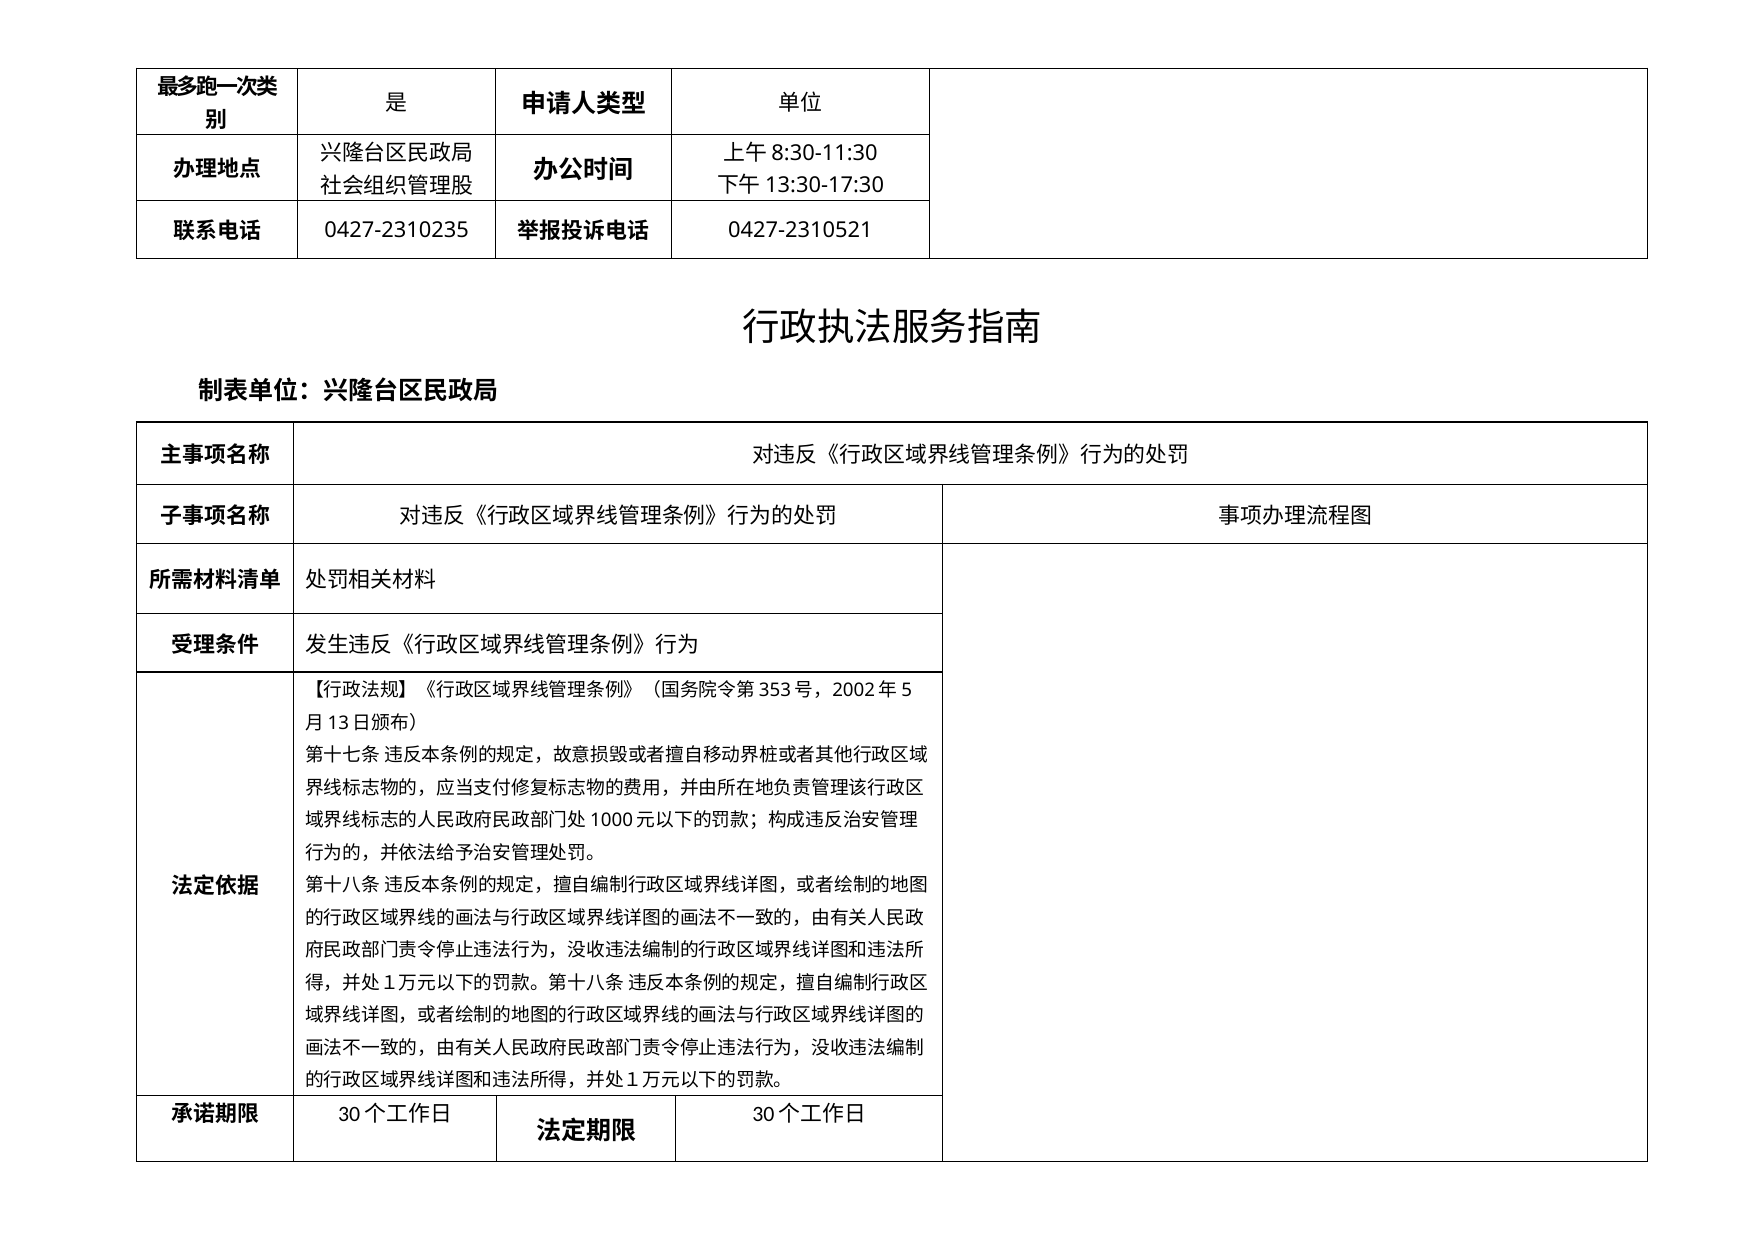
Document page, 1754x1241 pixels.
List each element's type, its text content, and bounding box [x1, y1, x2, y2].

table_cell 受理条件 [137, 614, 293, 671]
table_cell 申请人类型 [496, 69, 671, 134]
table_header 主事项名称 [137, 423, 293, 484]
table_cell 办公时间 [496, 135, 671, 200]
table_cell 兴隆台区民政局社会组织管理股 [298, 135, 495, 200]
text 行政执法服务指南 [148, 291, 1636, 356]
table_cell 最多跑一次类别 [137, 69, 297, 134]
table_cell 发生违反《行政区域界线管理条例》行为 [294, 614, 942, 671]
table_cell 30个工作日 [676, 1096, 942, 1161]
table_cell 联系电话 [137, 201, 297, 258]
table_cell 上午8:30-11:30 下午13:30-17:30 [672, 135, 929, 200]
table_cell 承诺期限 [137, 1096, 293, 1161]
table_cell 0427-2310521 [672, 201, 929, 258]
table_cell 事项办理流程图 [943, 485, 1647, 543]
table_cell 【行政法规】《行政区域界线管理条例》（国务院令第353号，2002年5月13日颁布） 第十七条 违反本条例的规定，故意损毁或者擅自移动界桩或者其他行政区域界线标志物的，应当支付修复标志物的费用，并由所在地负责管理该行政区域界线标志的人民政府民政部门处1000元以下的罚款；构成违反治安管理行为的，并依法给予治安管理处罚。 第十八条 违反本条例的规定，擅自编制行政区域界线详图，或者绘制的地图的行政区域界线的画法与行政区域界线详图的画法不一致的，由有关人民政府民政部门责令停止违法行为，没收违法编制的行政区域界线详图和违法所得，并处１万元以下的罚款。第十八条 违反本条例的规定，擅自编制行政区域界线详图，或者绘制的地图的行政区域界线的画法与行政区域界线详图的画法不一致的，由有关人民政府民政部门责令停止违法行为，没收违法编制的行政区域界线详图和违法所得，并处１万元以下的罚款。 [294, 673, 942, 1095]
table_cell 法定期限 [497, 1096, 675, 1161]
table_header 对违反《行政区域界线管理条例》行为的处罚 [294, 423, 1647, 484]
table_cell 子事项名称 [137, 485, 293, 543]
table_cell 0427-2310235 [298, 201, 495, 258]
table_cell 30个工作日 [294, 1096, 496, 1161]
table_cell 是 [298, 69, 495, 134]
table_cell 举报投诉电话 [496, 201, 671, 258]
table_cell [943, 544, 1647, 1161]
table_cell 法定依据 [137, 673, 293, 1095]
table_cell 办理地点 [137, 135, 297, 200]
table_cell 对违反《行政区域界线管理条例》行为的处罚 [294, 485, 942, 543]
table_cell 单位 [672, 69, 929, 134]
text 制表单位：兴隆台区民政局 [148, 356, 1636, 421]
table_cell 所需材料清单 [137, 544, 293, 613]
table_cell 处罚相关材料 [294, 544, 942, 613]
